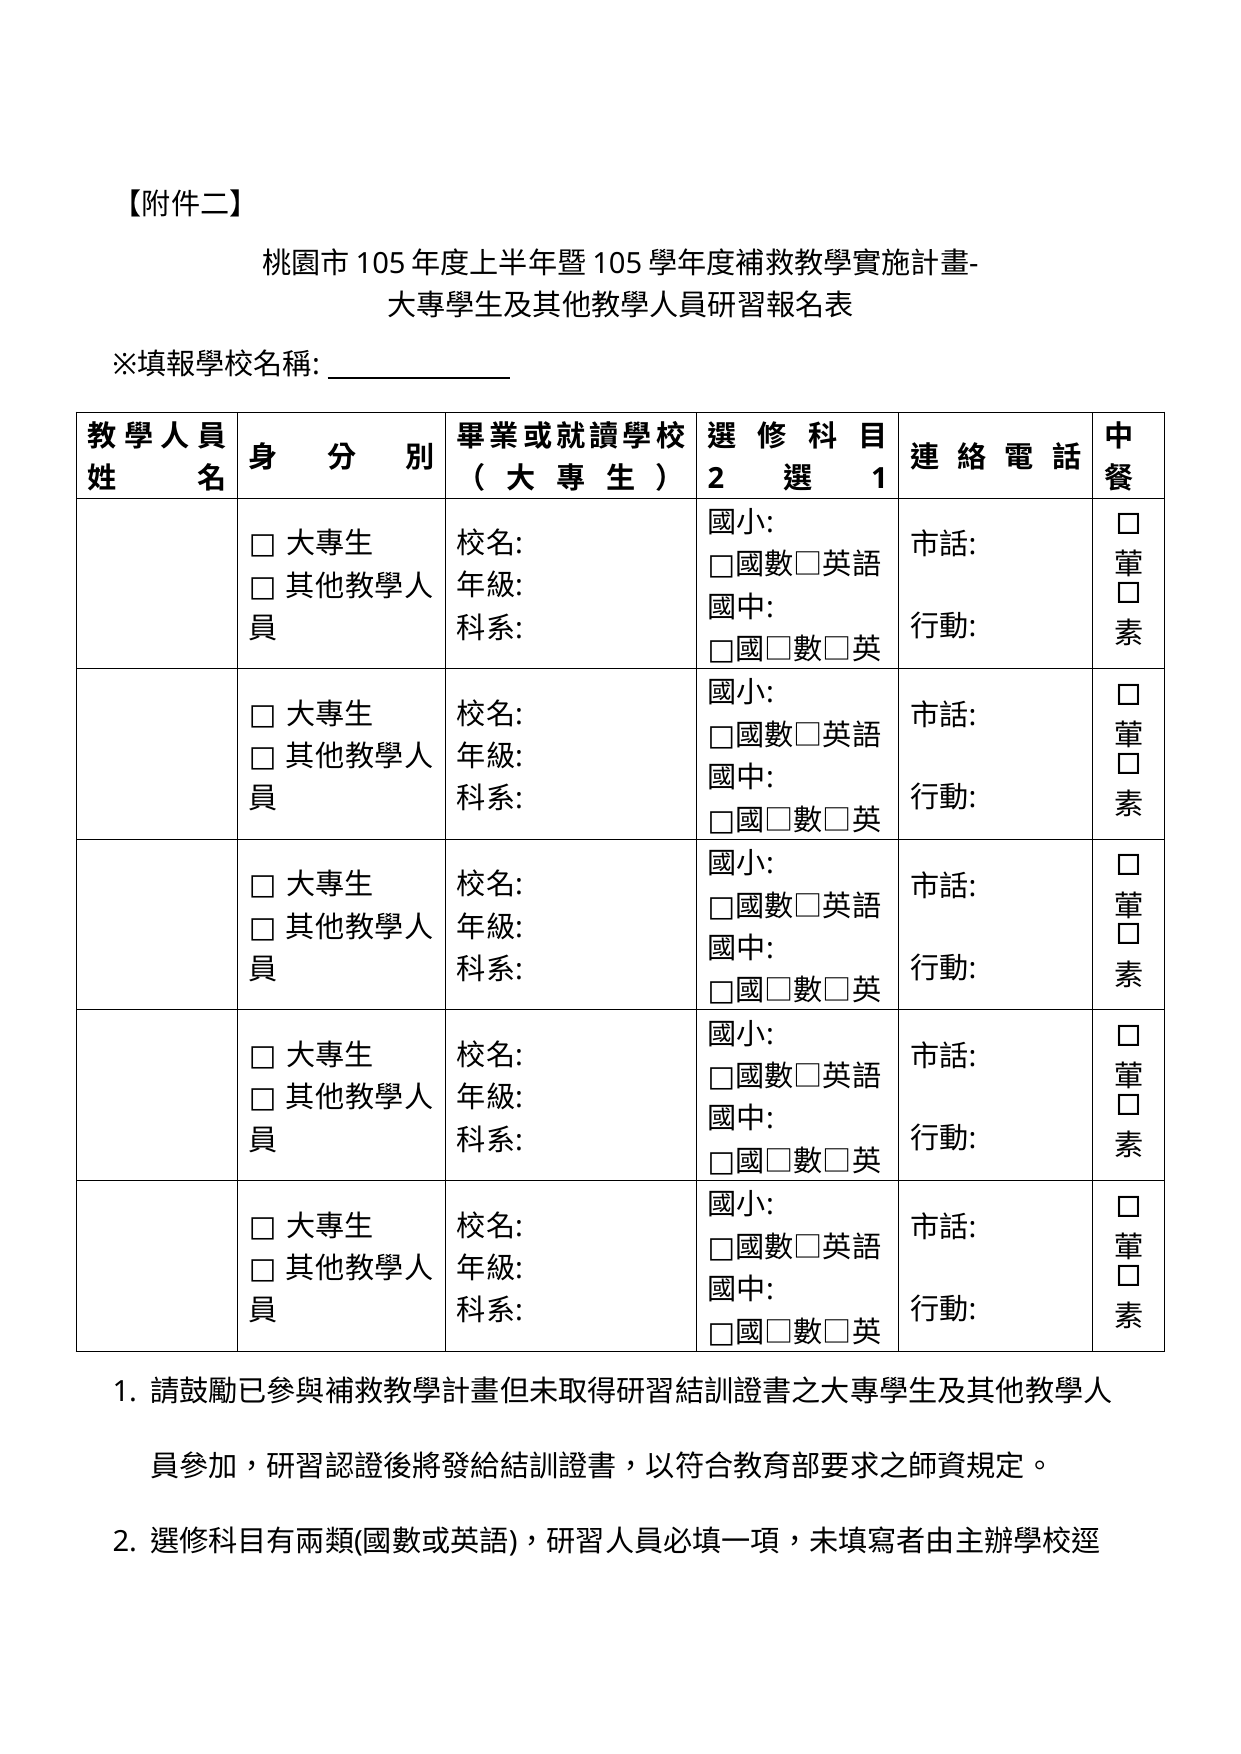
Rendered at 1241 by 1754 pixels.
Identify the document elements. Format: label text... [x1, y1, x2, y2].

table_cell 校名: 年級: 科系: [446, 840, 696, 1009]
text 【附件二】 [112, 164, 1128, 239]
table_cell 校名: 年級: 科系: [446, 499, 696, 668]
table_cell 市話: 行動: [899, 1181, 1092, 1351]
table_cell 葷 素 [1093, 840, 1164, 1009]
table_cell 國小: □國數□英語 國中: □國□數□英 [697, 840, 898, 1009]
table_header 中餐 [1093, 413, 1164, 497]
table_cell 市話: 行動: [899, 499, 1092, 668]
table_cell 大專生 □ 其他教學人員 [238, 1181, 445, 1351]
table_cell [77, 1181, 237, 1351]
table_cell 葷 素 [1093, 669, 1164, 839]
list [112, 1502, 1128, 1577]
table_cell 葷 素 [1093, 1181, 1164, 1351]
table_cell 國小: □國數□英語 國中: □國□數□英 [697, 669, 898, 839]
table_cell 市話: 行動: [899, 1010, 1092, 1180]
table_cell 國小: □國數□英語 國中: □國□數□英 [697, 1010, 898, 1180]
text ※填報學校名稱: [112, 324, 1128, 399]
table_header 畢業或就讀學校 （大專生） [446, 413, 696, 497]
table_cell 國小: □國數□英語 國中: □國□數□英 [697, 1181, 898, 1351]
table_cell 校名: 年級: 科系: [446, 669, 696, 839]
table_cell 國小: □國數□英語 國中: □國□數□英 [697, 499, 898, 668]
table_header 連絡電話 [899, 413, 1092, 497]
table_cell [77, 1010, 237, 1180]
table_cell 大專生 □ 其他教學人員 [238, 840, 445, 1009]
table_cell 大專生 □ 其他教學人員 [238, 499, 445, 668]
table_cell 葷 素 [1093, 499, 1164, 668]
text 桃園市105年度上半年暨105學年度補救教學實施計畫- [112, 239, 1128, 282]
table_cell 葷 素 [1093, 1010, 1164, 1180]
table_cell 校名: 年級: 科系: [446, 1181, 696, 1351]
table_cell 校名: 年級: 科系: [446, 1010, 696, 1180]
table_cell [77, 499, 237, 668]
table_cell [77, 840, 237, 1009]
table_cell 市話: 行動: [899, 669, 1092, 839]
table_cell [77, 669, 237, 839]
table_header 身分別 [238, 413, 445, 497]
list 請鼓勵已參與補救教學計畫但未取得研習結訓證書之大專學生及其他教學人員參加，研習認證後將發給結訓證書，以符合教育部要求之師資規定。 [112, 1352, 1128, 1502]
text 大專學生及其他教學人員研習報名表 [112, 282, 1128, 324]
table_cell 大專生 □ 其他教學人員 [238, 1010, 445, 1180]
table_cell 市話: 行動: [899, 840, 1092, 1009]
table_header 教學人員 姓名 [77, 413, 237, 497]
table_header 選修科目 2選1 [697, 413, 898, 497]
table_cell 大專生 □ 其他教學人員 [238, 669, 445, 839]
